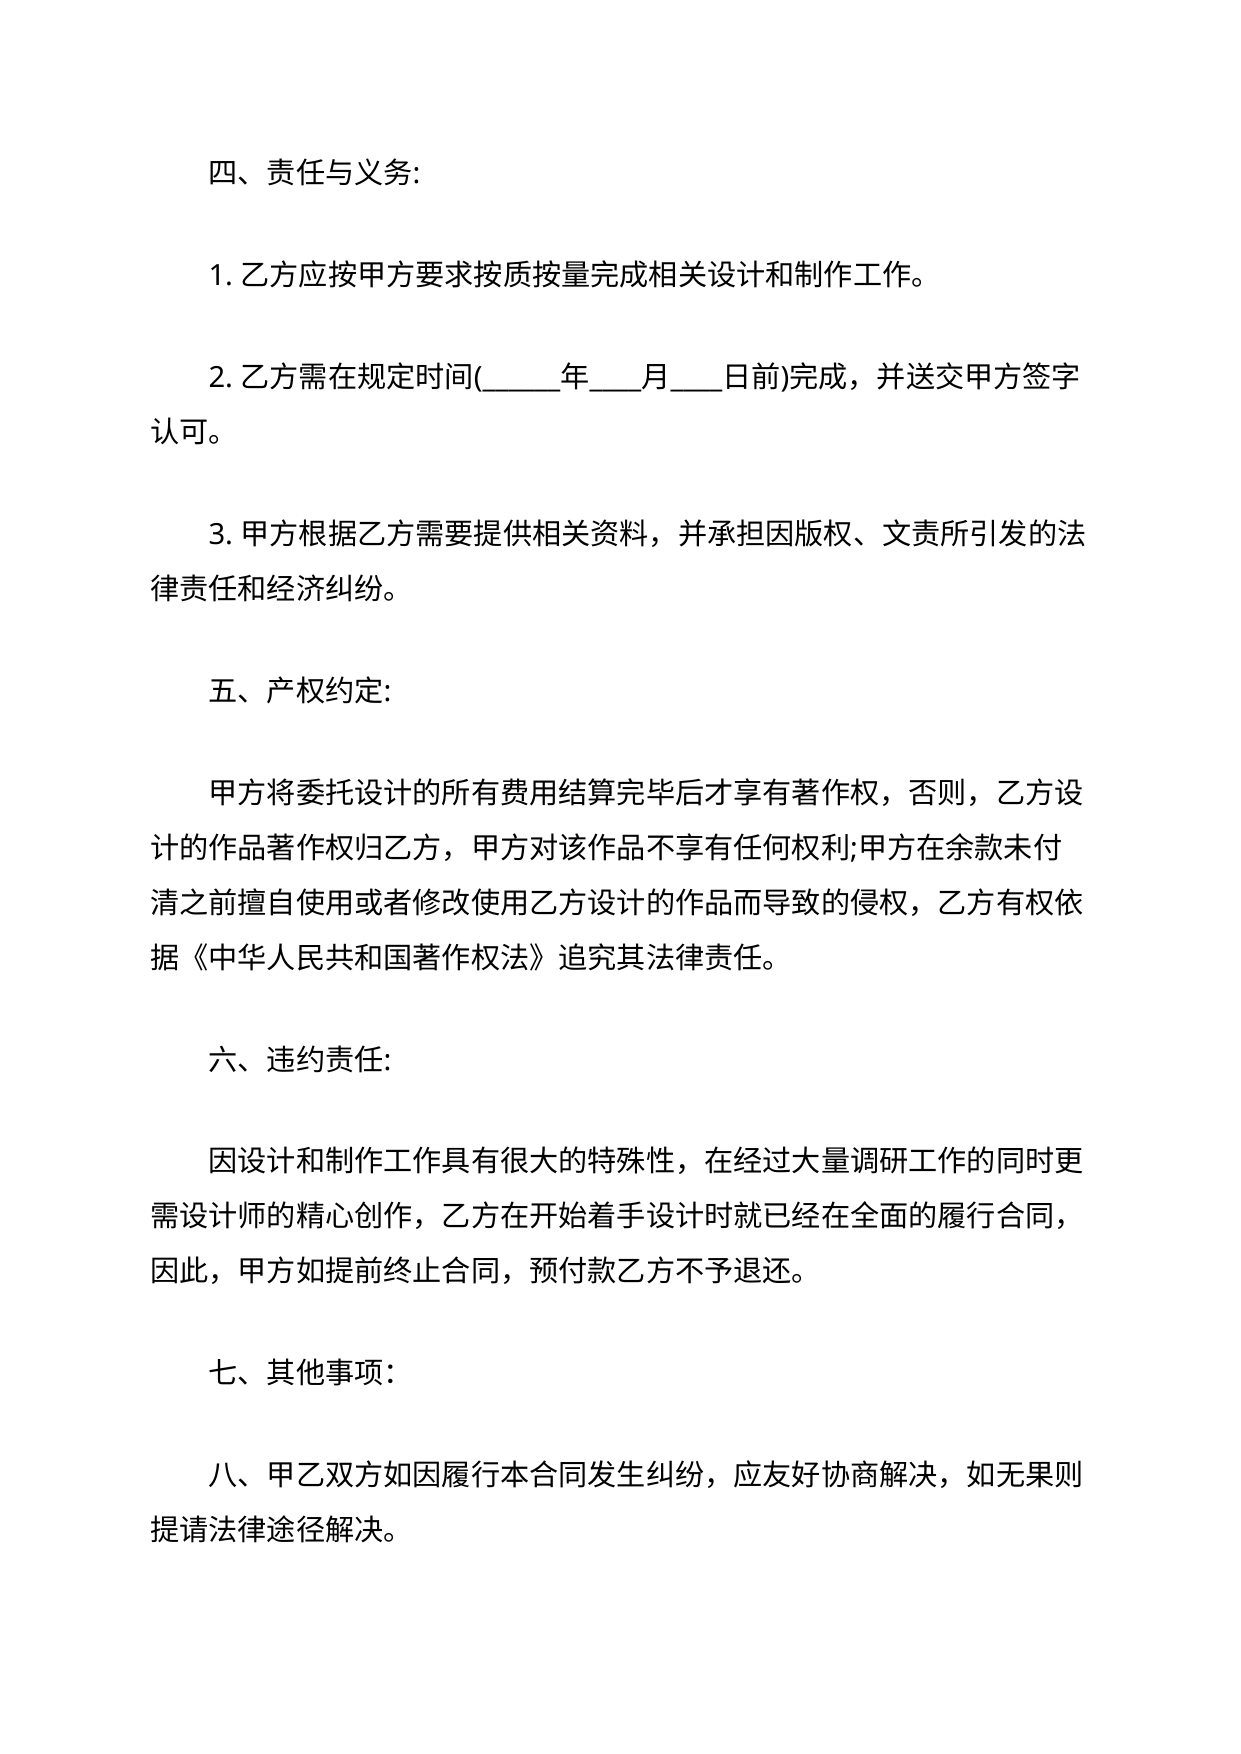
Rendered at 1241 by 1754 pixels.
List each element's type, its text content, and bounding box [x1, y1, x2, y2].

text 1. 乙方应按甲方要求按质按量完成相关设计和制作工作。 [150, 252, 1090, 294]
text 七、其他事项： [150, 1349, 1090, 1392]
text 因设计和制作工作具有很大的特殊性，在经过大量调研工作的同时更需设计师的精心创作，乙方在开始着手设计时就已经在全面的履行合同，因此，甲方如提前终止合同，预付款乙方不予退还。 [150, 1138, 1090, 1290]
text 八、甲乙双方如因履行本合同发生纠纷，应友好协商解决，如无果则提请法律途径解决。 [150, 1451, 1090, 1548]
text 五、产权约定: [150, 667, 1090, 710]
text 3. 甲方根据乙方需要提供相关资料，并承担因版权、文责所引发的法律责任和经济纠纷。 [150, 511, 1090, 608]
text 四、责任与义务: [150, 150, 1090, 192]
text 2. 乙方需在规定时间(______年____月____日前)完成，并送交甲方签字认可。 [150, 354, 1090, 451]
text 六、违约责任: [150, 1036, 1090, 1078]
text 甲方将委托设计的所有费用结算完毕后才享有著作权，否则，乙方设计的作品著作权归乙方，甲方对该作品不享有任何权利;甲方在余款未付清之前擅自使用或者修改使用乙方设计的作品而导致的侵权，乙方有权依据《中华人民共和国著作权法》追究其法律责任。 [150, 769, 1090, 977]
